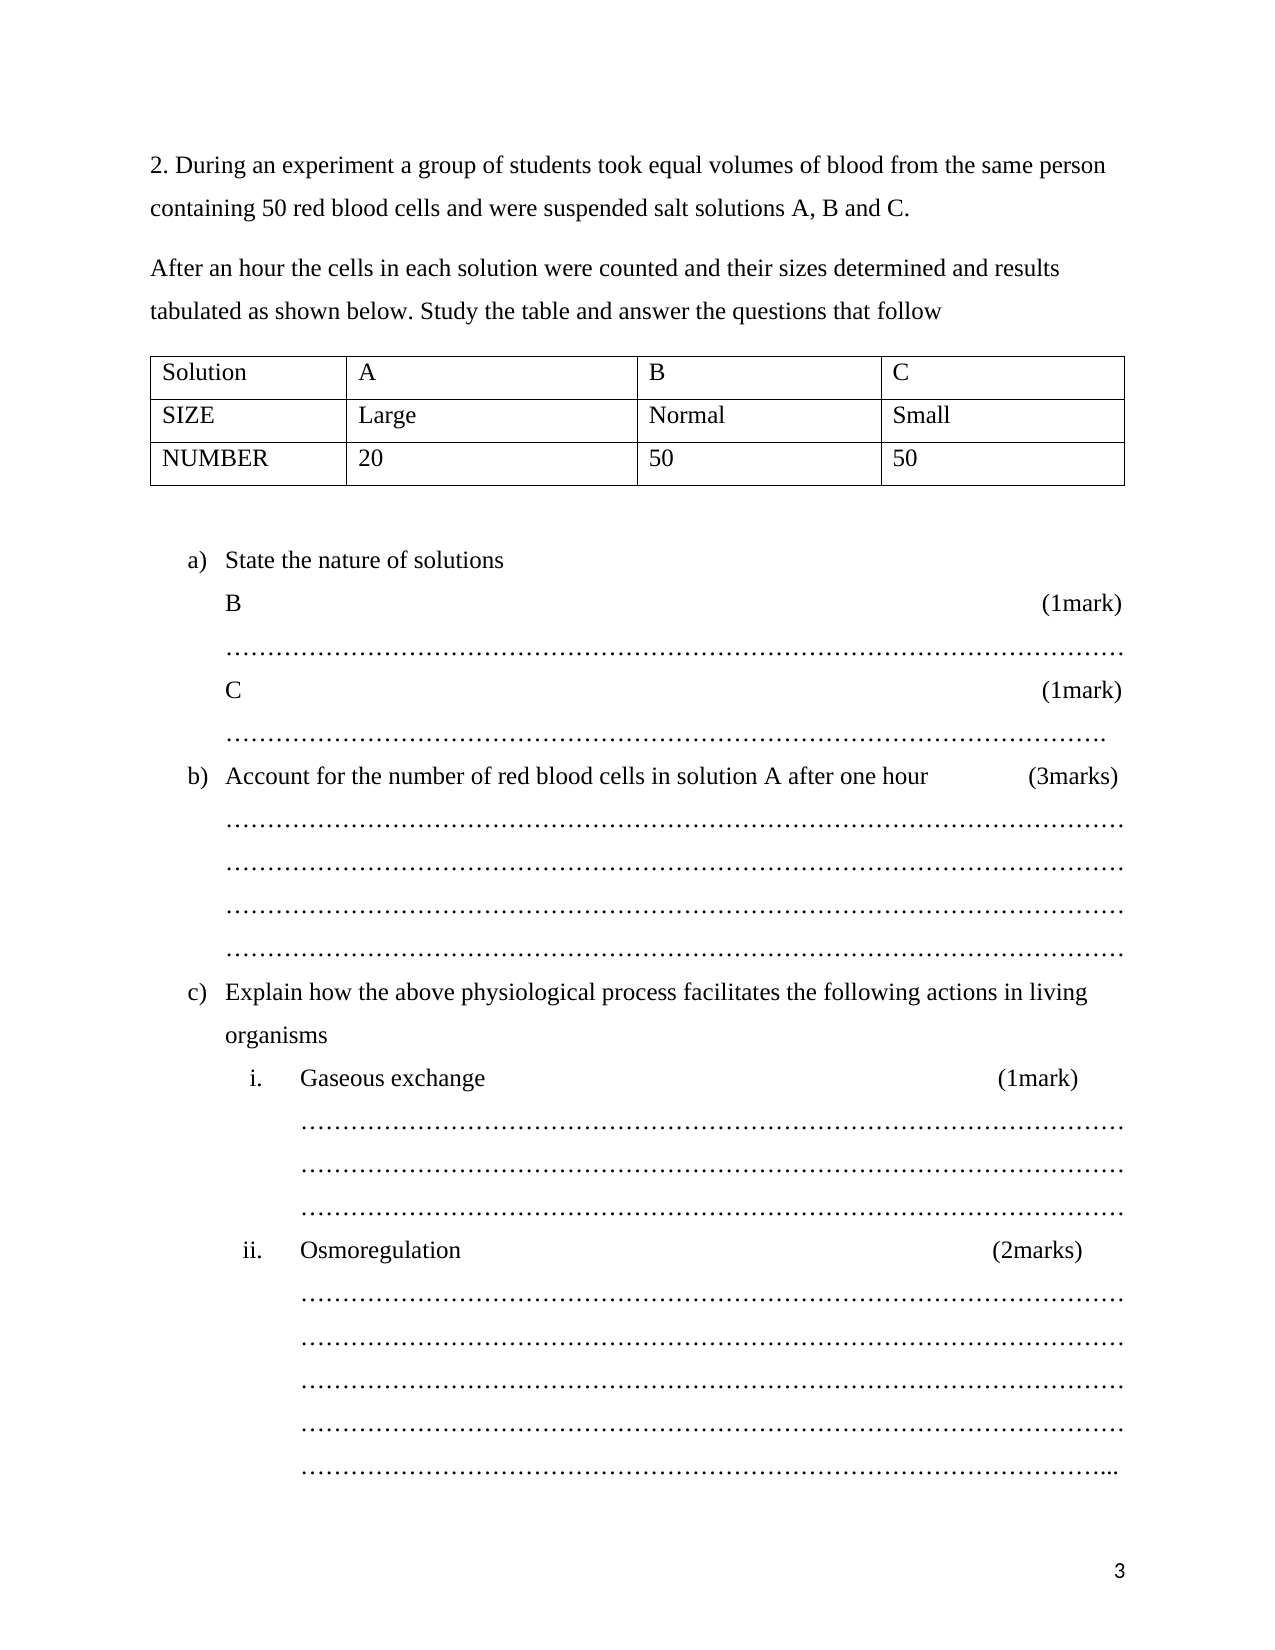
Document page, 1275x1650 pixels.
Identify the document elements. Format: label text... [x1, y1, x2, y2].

list ……………………………………………………………………………………………………………………………………………………………………………………………………………………………………………………………………………………………………………………………………………………………………………………………… [225, 804, 1125, 962]
list ……………………………………………………………………………………………… [225, 632, 1125, 660]
table_cell 50 [638, 443, 881, 484]
table_cell Small [882, 400, 1124, 442]
list Explain how the above physiological process facilitates the following actions in living organisms [187, 977, 1125, 1048]
list Account for the number of red blood cells in solution A after one hour (3marks) [187, 761, 1125, 790]
table_cell 20 [347, 443, 637, 484]
list ……………………………………………………………………………………… [300, 1192, 1125, 1221]
table_header A [347, 357, 637, 399]
table_cell SIZE [151, 400, 346, 442]
text After an hour the cells in each solution were counted and their sizes determined and results tabulated as shown below. Study the table and answer the questions that follow [150, 253, 1125, 325]
list State the nature of solutions [187, 545, 1125, 574]
table_header C [882, 357, 1124, 399]
table_cell NUMBER [151, 443, 346, 484]
list ……………………………………………………………………………………………………………………………………………………………………………… [300, 1106, 1125, 1178]
table_header Solution [151, 357, 346, 399]
list Gaseous exchange (1mark) [262, 1063, 1125, 1092]
list ……………………………………………………………………………………………. [225, 718, 1125, 747]
list B (1mark) [225, 588, 1125, 617]
table_cell Normal [638, 400, 881, 442]
list ……………………………………………………………………………………………………………………………………………………………………………………………………………………………………………………………………………………………………………………………………………………………………………………………………………………………………………………... [300, 1278, 1125, 1480]
text 2. During an experiment a group of students took equal volumes of blood from the same person containing 50 red blood cells and were suspended salt solutions A, B and C. [150, 150, 1125, 222]
table_header B [638, 357, 881, 399]
table_cell 50 [882, 443, 1124, 484]
list C (1mark) [225, 675, 1125, 703]
table_cell Large [347, 400, 637, 442]
list Osmoregulation (2marks) [262, 1235, 1125, 1264]
